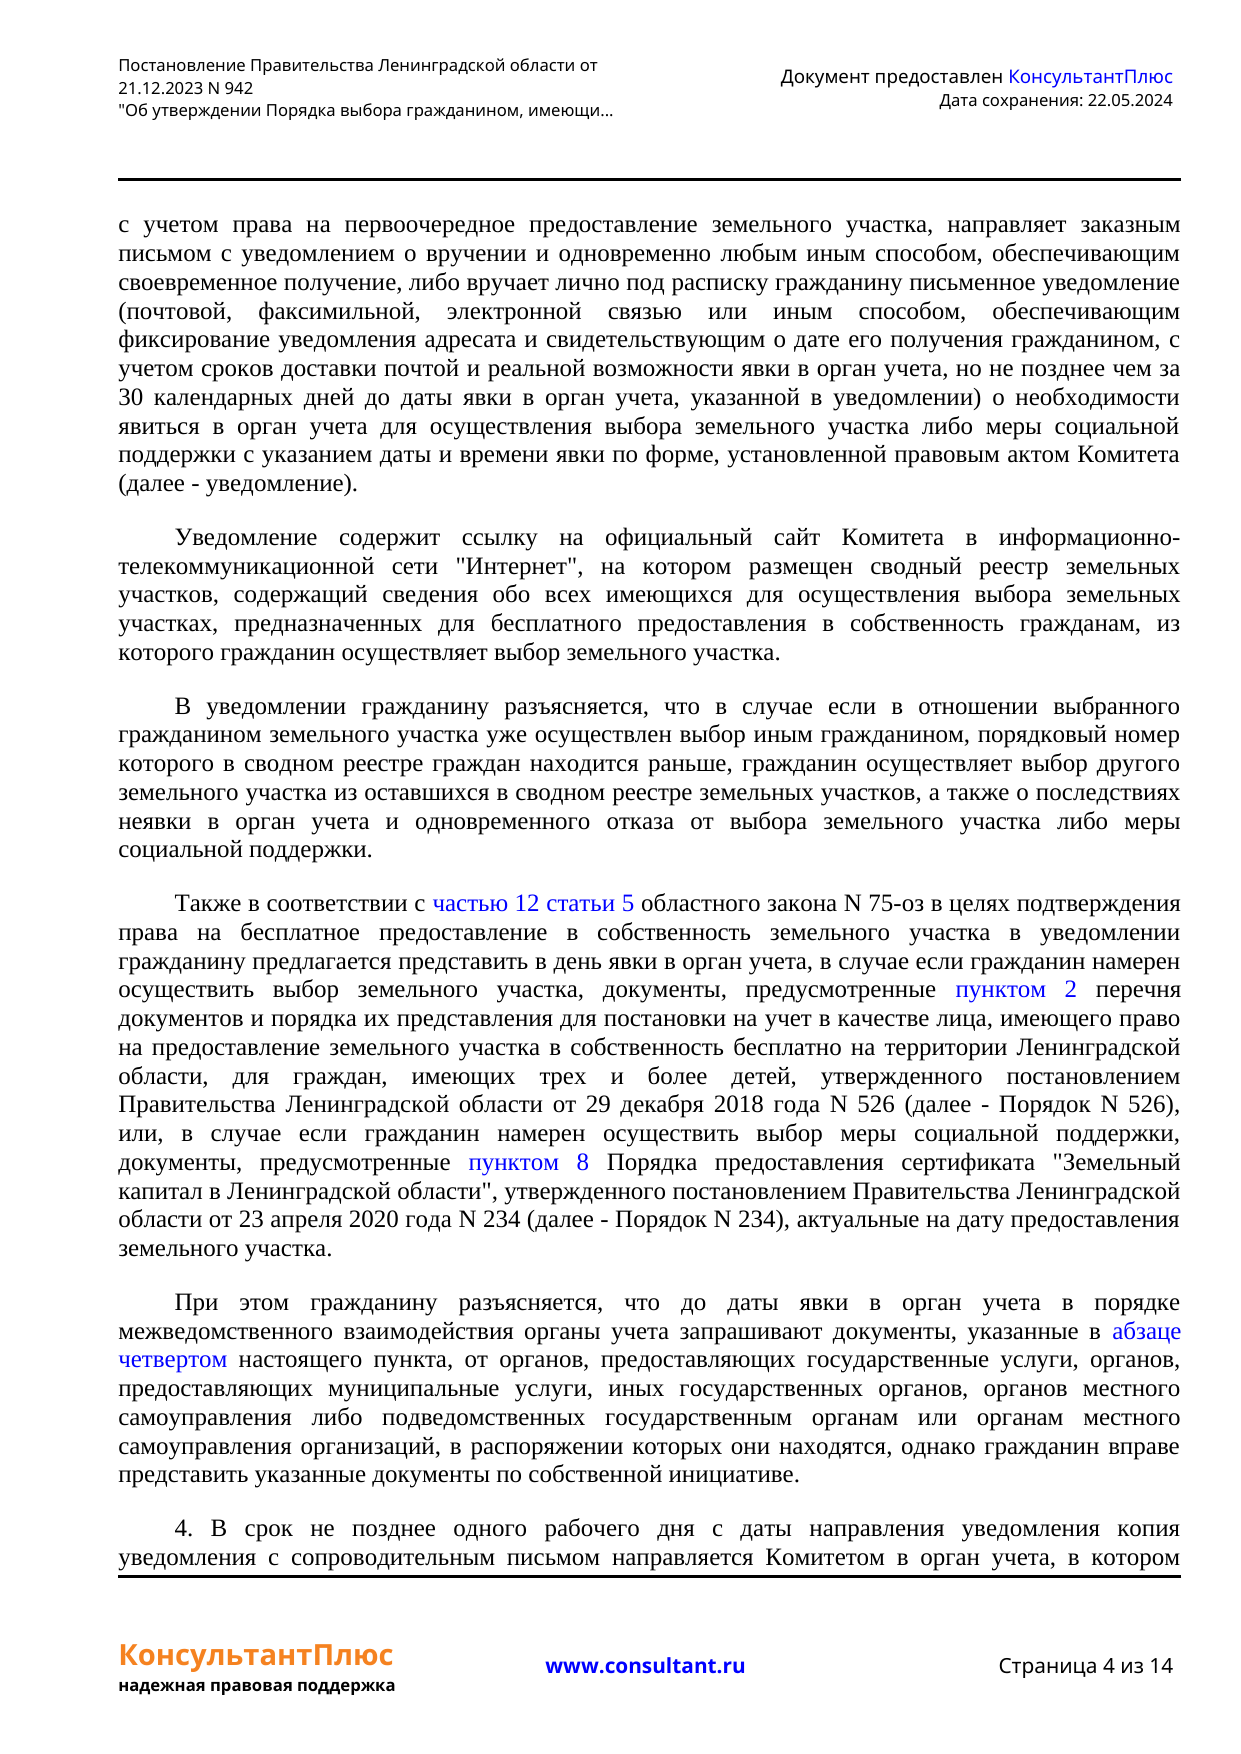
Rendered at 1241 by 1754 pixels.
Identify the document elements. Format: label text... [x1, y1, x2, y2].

text В уведомлении гражданину разъясняется, что в случае если в отношении выбранного гражданином земельного участка уже осуществлен выбор иным гражданином, порядковый номер которого в сводном реестре граждан находится раньше, гражданин осуществляет выбор другого земельного участка из оставшихся в сводном реестре земельных участков, а также о последствиях неявки в орган учета и одновременного отказа от выбора земельного участка либо меры социальной поддержки. [118, 691, 1181, 863]
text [118, 1513, 1181, 1571]
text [118, 209, 1181, 497]
text При этом гражданину разъясняется, что до даты явки в орган учета в порядке межведомственного взаимодействия органы учета запрашивают документы, указанные в абзаце четвертом настоящего пункта, от органов, предоставляющих государственные услуги, органов, предоставляющих муниципальные услуги, иных государственных органов, органов местного самоуправления либо подведомственных государственным органам или органам местного самоуправления организаций, в распоряжении которых они находятся, однако гражданин вправе представить указанные документы по собственной инициативе. [118, 1287, 1181, 1488]
text Уведомление содержит ссылку на официальный сайт Комитета в информационно-телекоммуникационной сети "Интернет", на котором размещен сводный реестр земельных участков, содержащий сведения обо всех имеющихся для осуществления выбора земельных участках, предназначенных для бесплатного предоставления в собственность гражданам, из которого гражданин осуществляет выбор земельного участка. [118, 522, 1181, 666]
text Также в соответствии с частью 12 статьи 5 областного закона N 75-оз в целях подтверждения права на бесплатное предоставление в собственность земельного участка в уведомлении гражданину предлагается представить в день явки в орган учета, в случае если гражданин намерен осуществить выбор земельного участка, документы, предусмотренные пунктом 2 перечня документов и порядка их представления для постановки на учет в качестве лица, имеющего право на предоставление земельного участка в собственность бесплатно на территории Ленинградской области, для граждан, имеющих трех и более детей, утвержденного постановлением Правительства Ленинградской области от 29 декабря 2018 года N 526 (далее - Порядок N 526), или, в случае если гражданин намерен осуществить выбор меры социальной поддержки, документы, предусмотренные пунктом 8 Порядка предоставления сертификата "Земельный капитал в Ленинградской области", утвержденного постановлением Правительства Ленинградской области от 23 апреля 2020 года N 234 (далее - Порядок N 234), актуальные на дату предоставления земельного участка. [118, 888, 1181, 1262]
